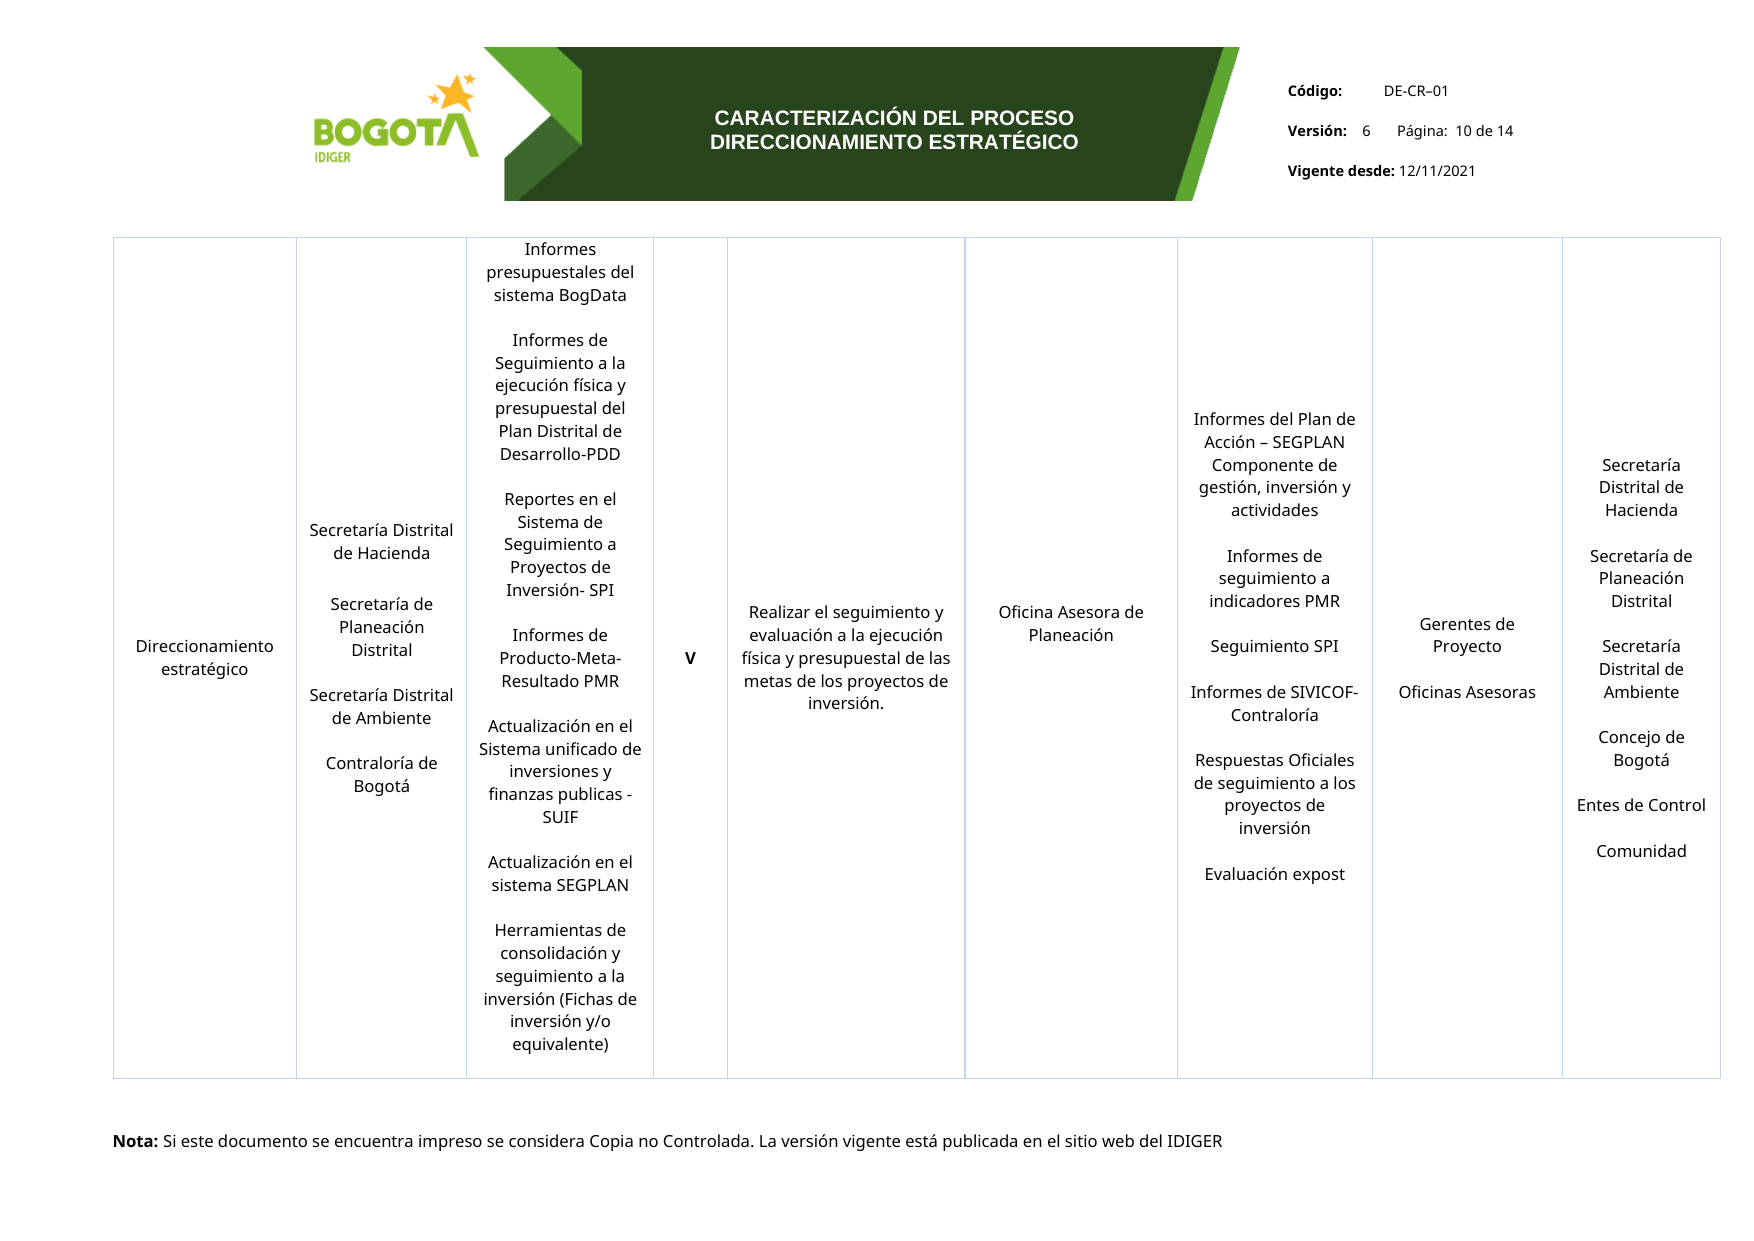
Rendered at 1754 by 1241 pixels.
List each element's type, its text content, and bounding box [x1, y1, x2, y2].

table_cell Realizar el seguimiento y evaluación a la ejecución física y presupuestal de las metas de los proyectos de inversión. [728, 238, 964, 1078]
table_cell V [654, 238, 727, 1078]
picture [290, 47, 1564, 201]
table_cell Secretaría Distrital de Hacienda Secretaría de Planeación Distrital Secretaría Distrital de Ambiente Contraloría de Bogotá [297, 238, 466, 1078]
table_cell Secretaría Distrital de Hacienda Secretaría de Planeación Distrital Secretaría Distrital de Ambiente Concejo de Bogotá Entes de Control Comunidad [1563, 238, 1720, 1078]
table_cell Informes presupuestales del sistema BogData Informes de Seguimiento a la ejecución física y presupuestal del Plan Distrital de Desarrollo-PDD Reportes en el Sistema de Seguimiento a Proyectos de Inversión- SPI Informes de Producto-Meta-Resultado PMR Actualización en el Sistema unificado de inversiones y finanzas publicas - SUIF Actualización en el sistema SEGPLAN Herramientas de consolidación y seguimiento a la inversión (Fichas de inversión y/o equivalente) [467, 238, 653, 1078]
table_cell Direccionamiento estratégico [114, 238, 296, 1078]
table_cell Oficina Asesora de Planeación [966, 238, 1177, 1078]
table_cell Gerentes de Proyecto Oficinas Asesoras [1373, 238, 1562, 1078]
table_cell Informes del Plan de Acción – SEGPLAN Componente de gestión, inversión y actividades Informes de seguimiento a indicadores PMR Seguimiento SPI Informes de SIVICOF-Contraloría Respuestas Oficiales de seguimiento a los proyectos de inversión Evaluación expost [1178, 238, 1372, 1078]
